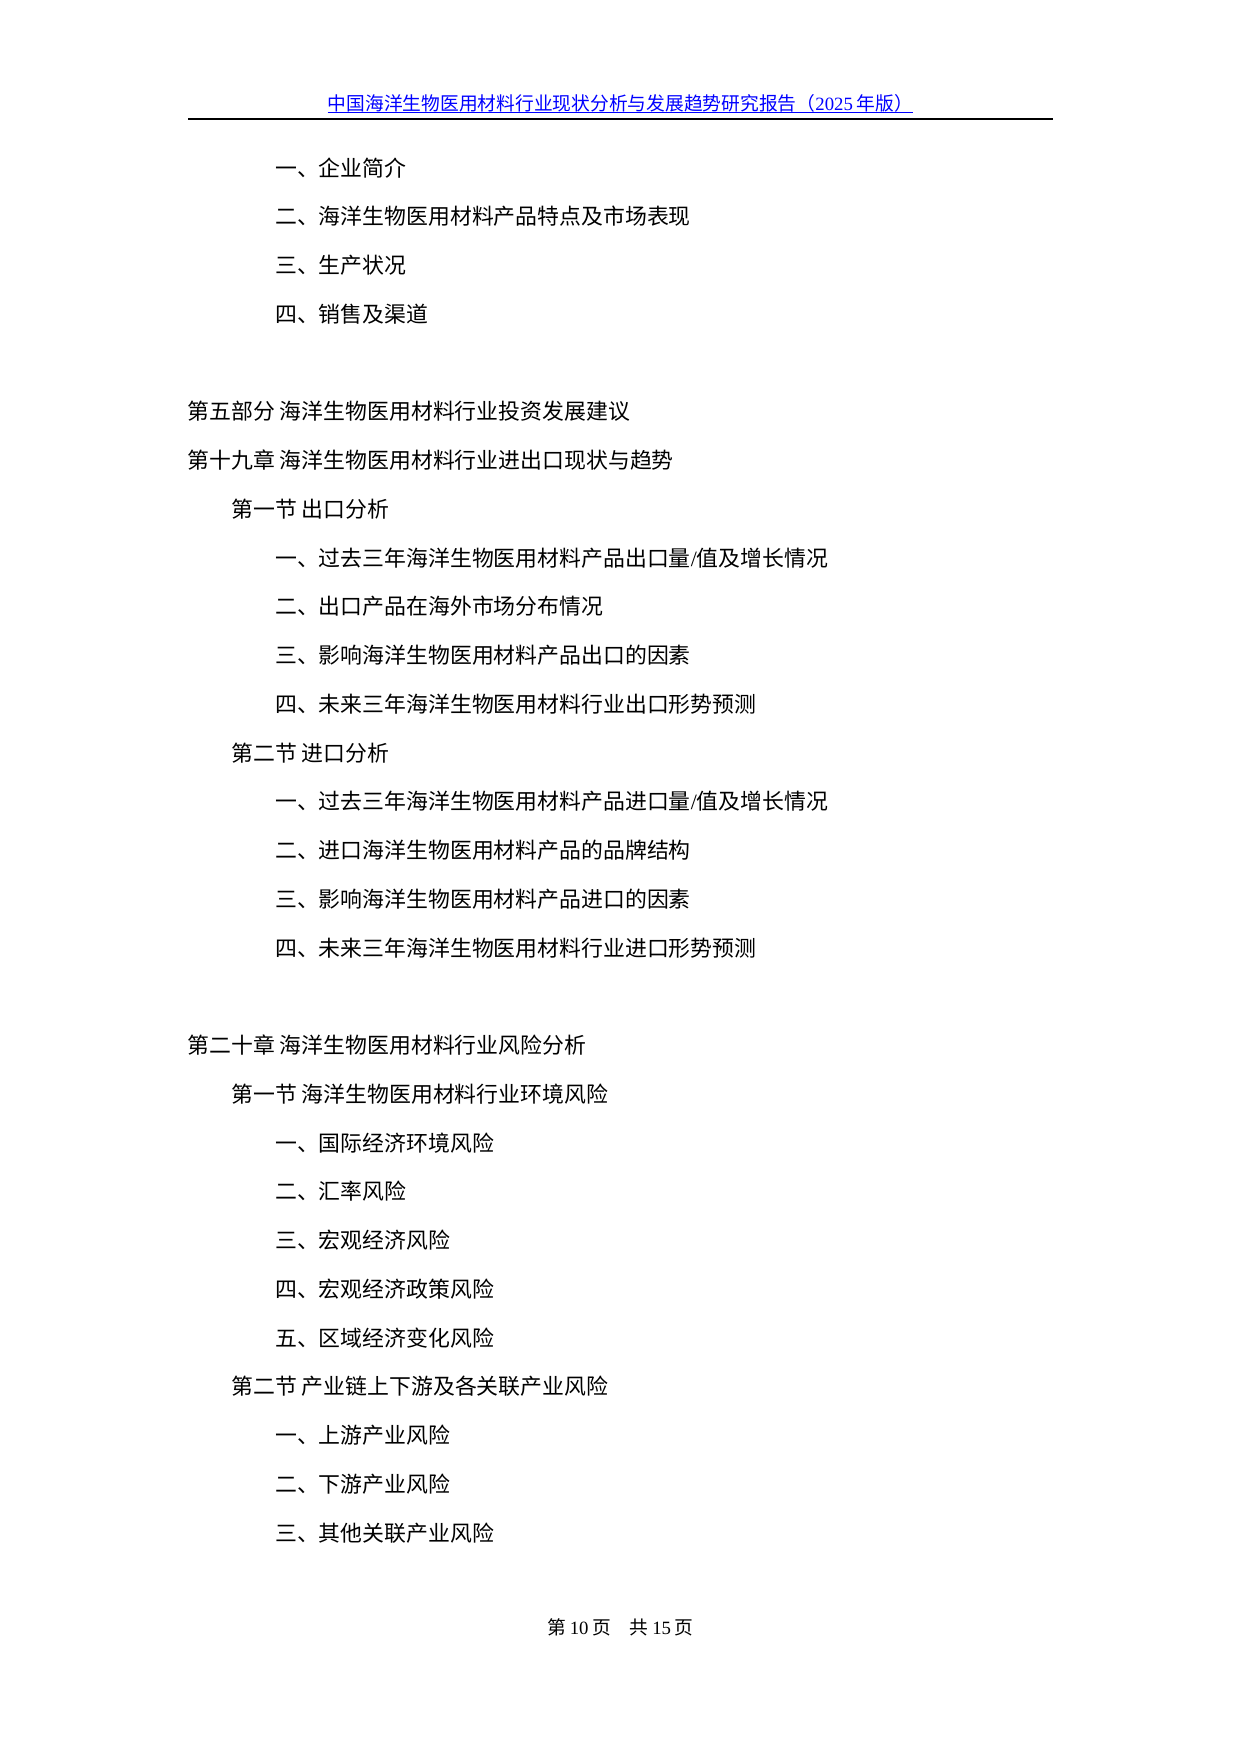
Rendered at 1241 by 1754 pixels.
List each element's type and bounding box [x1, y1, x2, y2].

text [187, 150, 1053, 1548]
